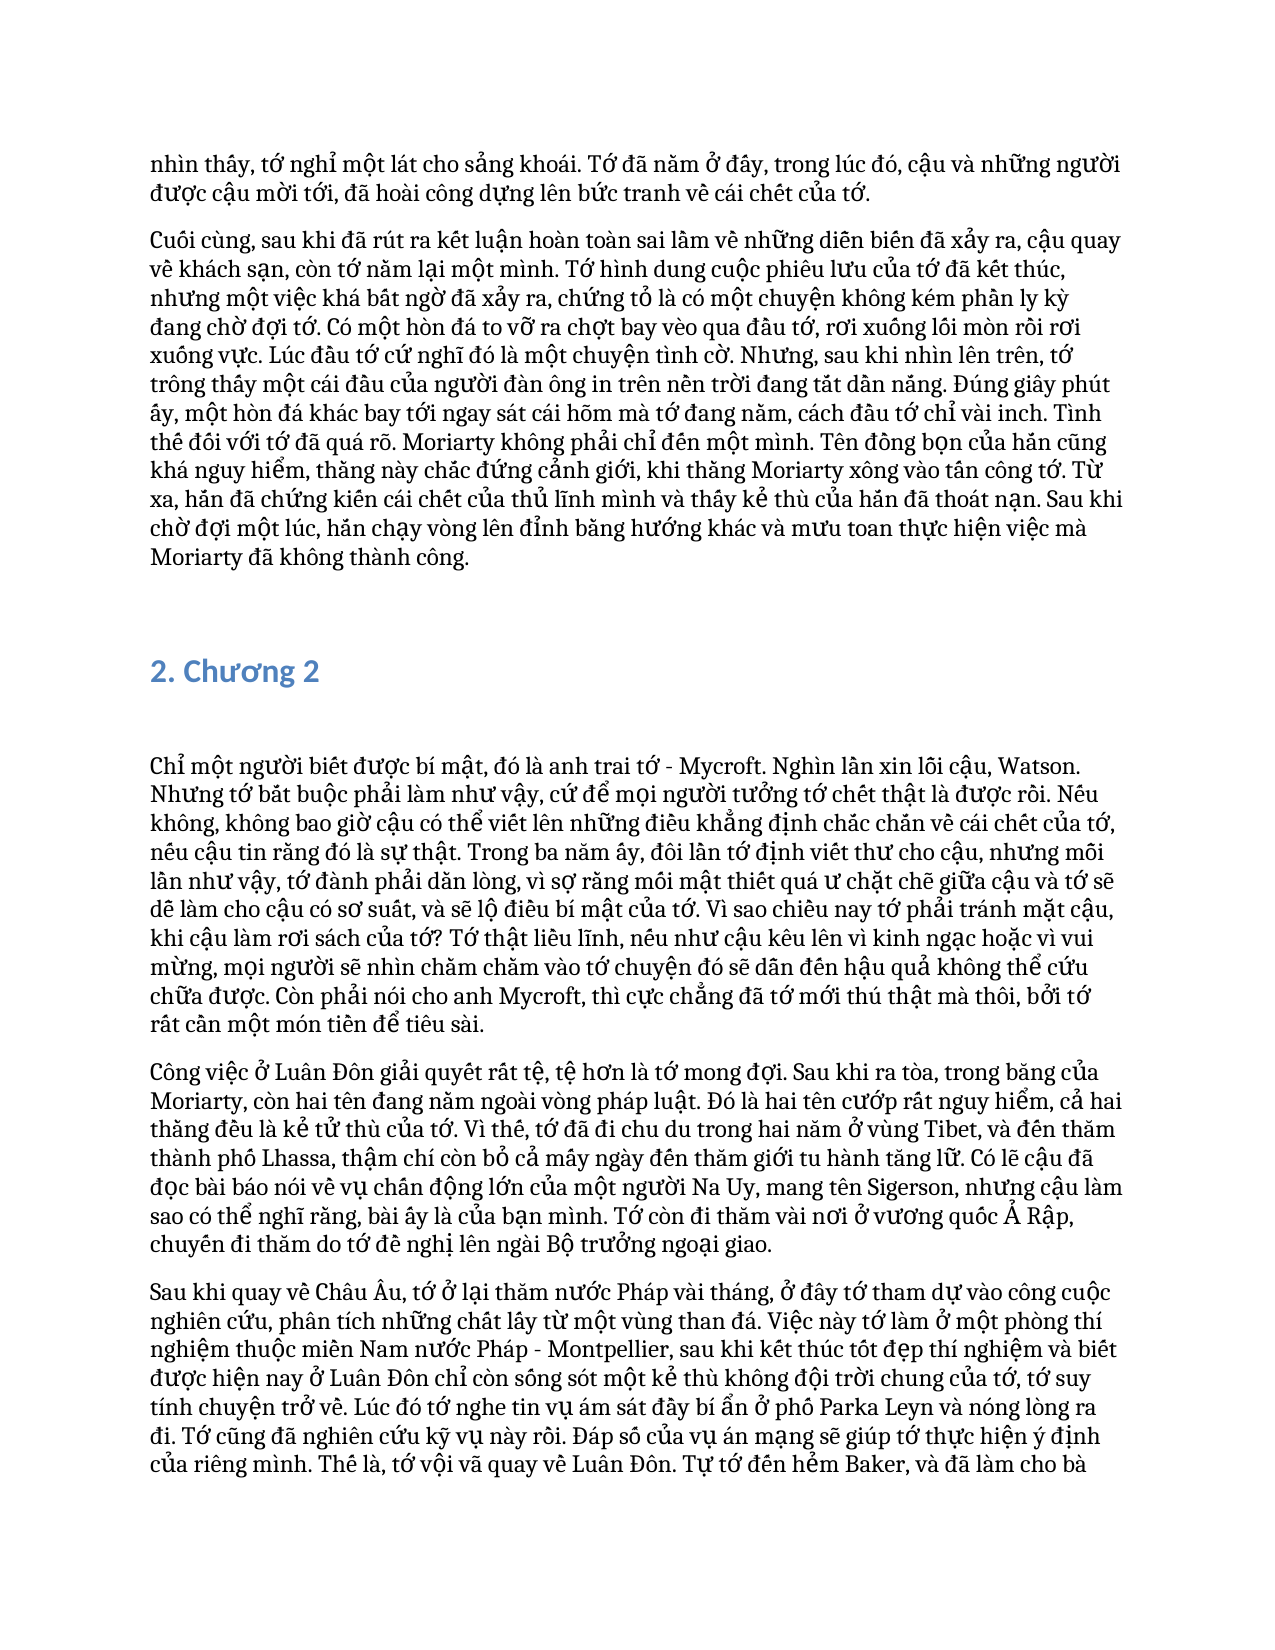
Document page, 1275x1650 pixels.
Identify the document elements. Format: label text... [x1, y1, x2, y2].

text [150, 1278, 1125, 1479]
text Cuối cùng, sau khi đã rút ra kết luận hoàn toàn sai lầm về những diễn biến đã xảy ra, cậu quay về khách sạn, còn tớ nằm lại một mình. Tớ hình dung cuộc phiêu lưu của tớ đã kết thúc, nhưng một việc khá bất ngờ đã xảy ra, chứng tỏ là có một chuyện không kém phần ly kỳ đang chờ đợi tớ. Có một hòn đá to vỡ ra chợt bay vèo qua đầu tớ, rơi xuống lối mòn rồi rơi xuống vực. Lúc đầu tớ cứ nghĩ đó là một chuyện tình cờ. Nhưng, sau khi nhìn lên trên, tớ trông thấy một cái đầu của người đàn ông in trên nền trời đang tắt dần nắng. Đúng giây phút ấy, một hòn đá khác bay tới ngay sát cái hõm mà tớ đang nằm, cách đầu tớ chỉ vài inch. Tình thế đối với tớ đã quá rõ. Moriarty không phải chỉ đến một mình. Tên đồng bọn của hắn cũng khá nguy hiểm, thằng này chắc đứng cảnh giới, khi thằng Moriarty xông vào tấn công tớ. Từ xa, hắn đã chứng kiến cái chết của thủ lĩnh mình và thấy kẻ thù của hắn đã thoát nạn. Sau khi chờ đợi một lúc, hắn chạy vòng lên đỉnh bằng hướng khác và mưu toan thực hiện việc mà Moriarty đã không thành công. [150, 226, 1125, 629]
subtitle 2. Chương 2 [150, 649, 1125, 690]
text Chỉ một người biết được bí mật, đó là anh trai tớ - Mycroft. Nghìn lần xin lỗi cậu, Watson. Nhưng tớ bắt buộc phải làm như vậy, cứ để mọi người tưởng tớ chết thật là được rồi. Nếu không, không bao giờ cậu có thể viết lên những điều khẳng định chắc chắn về cái chết của tớ, nếu cậu tin rằng đó là sự thật. Trong ba năm ấy, đôi lần tớ định viết thư cho cậu, nhưng mỗi lần như vậy, tớ đành phải dằn lòng, vì sợ rằng mối mật thiết quá ư chặt chẽ giữa cậu và tớ sẽ dễ làm cho cậu có sơ suất, và sẽ lộ điều bí mật của tớ. Vì sao chiều nay tớ phải tránh mặt cậu, khi cậu làm rơi sách của tớ? Tớ thật liều lĩnh, nếu như cậu kêu lên vì kinh ngạc hoặc vì vui mừng, mọi người sẽ nhìn chằm chằm vào tớ chuyện đó sẽ dẫn đến hậu quả không thể cứu chữa được. Còn phải nói cho anh Mycroft, thì cực chẳng đã tớ mới thú thật mà thôi, bởi tớ rất cần một món tiền để tiêu sài. [150, 694, 1125, 1039]
text Công việc ở Luân Đôn giải quyết rất tệ, tệ hơn là tớ mong đợi. Sau khi ra tòa, trong băng của Moriarty, còn hai tên đang nằm ngoài vòng pháp luật. Đó là hai tên cướp rất nguy hiểm, cả hai thằng đều là kẻ tử thù của tớ. Vì thế, tớ đã đi chu du trong hai năm ở vùng Tibet, và đến thăm thành phố Lhassa, thậm chí còn bỏ cả mấy ngày đến thăm giới tu hành tăng lữ. Có lẽ cậu đã đọc bài báo nói về vụ chấn động lớn của một người Na Uy, mang tên Sigerson, nhưng cậu làm sao có thể nghĩ rằng, bài ấy là của bạn mình. Tớ còn đi thăm vài nơi ở vương quốc Ả Rập, chuyến đi thăm do tớ đề nghị lên ngài Bộ trưởng ngoại giao. [150, 1058, 1125, 1259]
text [150, 150, 1125, 207]
